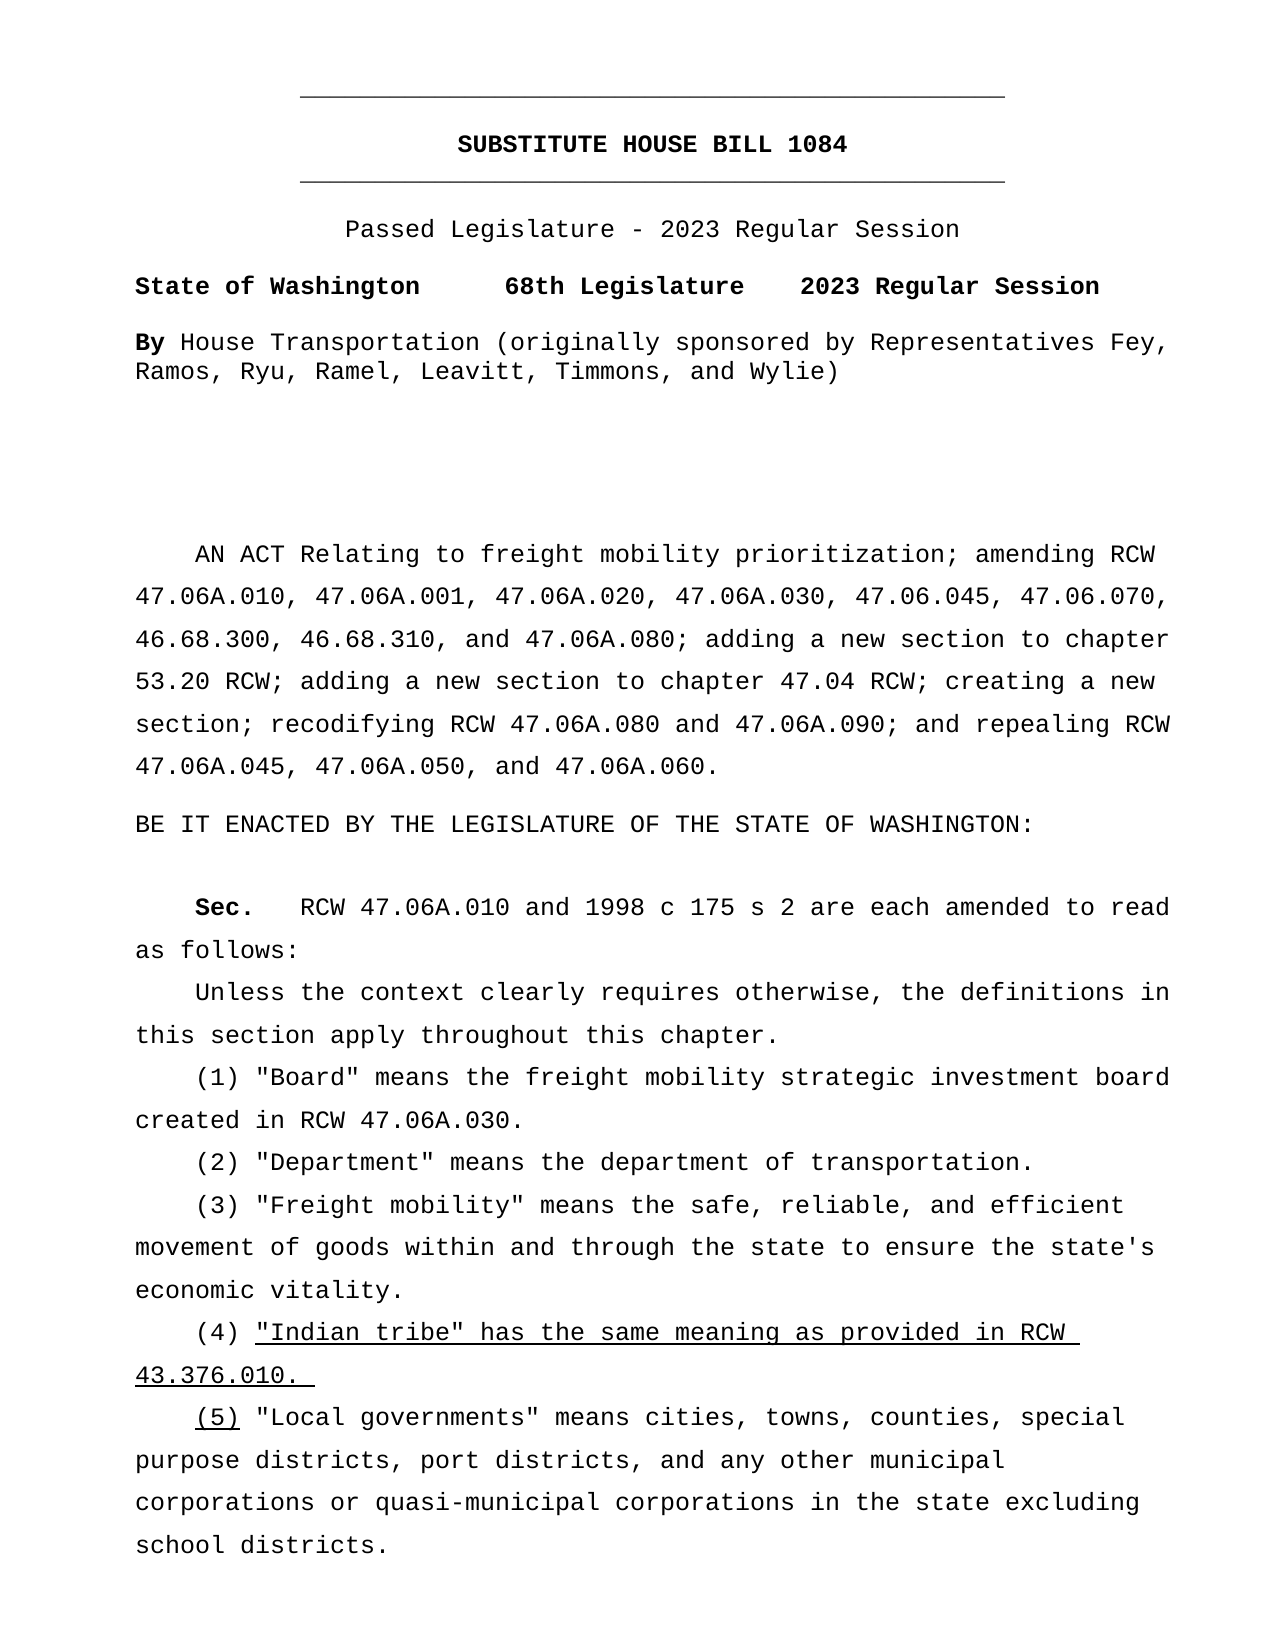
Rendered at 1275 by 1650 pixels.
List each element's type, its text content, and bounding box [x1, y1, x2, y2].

text (1) "Board" means the freight mobility strategic investment board created in RCW 47.06A.030. [135, 1052, 1170, 1137]
text Unless the context clearly requires otherwise, the definitions in this section apply throughout this chapter. [135, 967, 1170, 1052]
text Passed Legislature - 2023 Regular Session [135, 217, 1170, 245]
text AN ACT Relating to freight mobility prioritization; amending RCW 47.06A.010, 47.06A.001, 47.06A.020, 47.06A.030, 47.06.045, 47.06.070, 46.68.300, 46.68.310, and 47.06A.080; adding a new section to chapter 53.20 RCW; adding a new section to chapter 47.04 RCW; creating a new section; recodifying RCW 47.06A.080 and 47.06A.090; and repealing RCW 47.06A.045, 47.06A.050, and 47.06A.060. [135, 528, 1170, 783]
text _______________________________________________ [135, 75, 1170, 103]
text SUBSTITUTE HOUSE BILL 1084 [135, 132, 1170, 160]
text By House Transportation (originally sponsored by Representatives Fey, Ramos, Ryu, Ramel, Leavitt, Timmons, and Wylie) [135, 330, 1170, 387]
text BE IT ENACTED BY THE LEGISLATURE OF THE STATE OF WASHINGTON: [135, 812, 1170, 840]
text (5) "Local governments" means cities, towns, counties, special purpose districts, port districts, and any other municipal corporations or quasi-municipal corporations in the state excluding school districts. [135, 1392, 1170, 1562]
text State of Washington 68th Legislature 2023 Regular Session [135, 273, 1170, 302]
text Sec. RCW 47.06A.010 and 1998 c 175 s 2 are each amended to read as follows: [135, 882, 1170, 967]
text (3) "Freight mobility" means the safe, reliable, and efficient movement of goods within and through the state to ensure the state's economic vitality. [135, 1179, 1170, 1307]
text _______________________________________________ [135, 160, 1170, 188]
text (4) "Indian tribe" has the same meaning as provided in RCW 43.376.010. [135, 1307, 1170, 1392]
text (2) "Department" means the department of transportation. [135, 1137, 1170, 1179]
